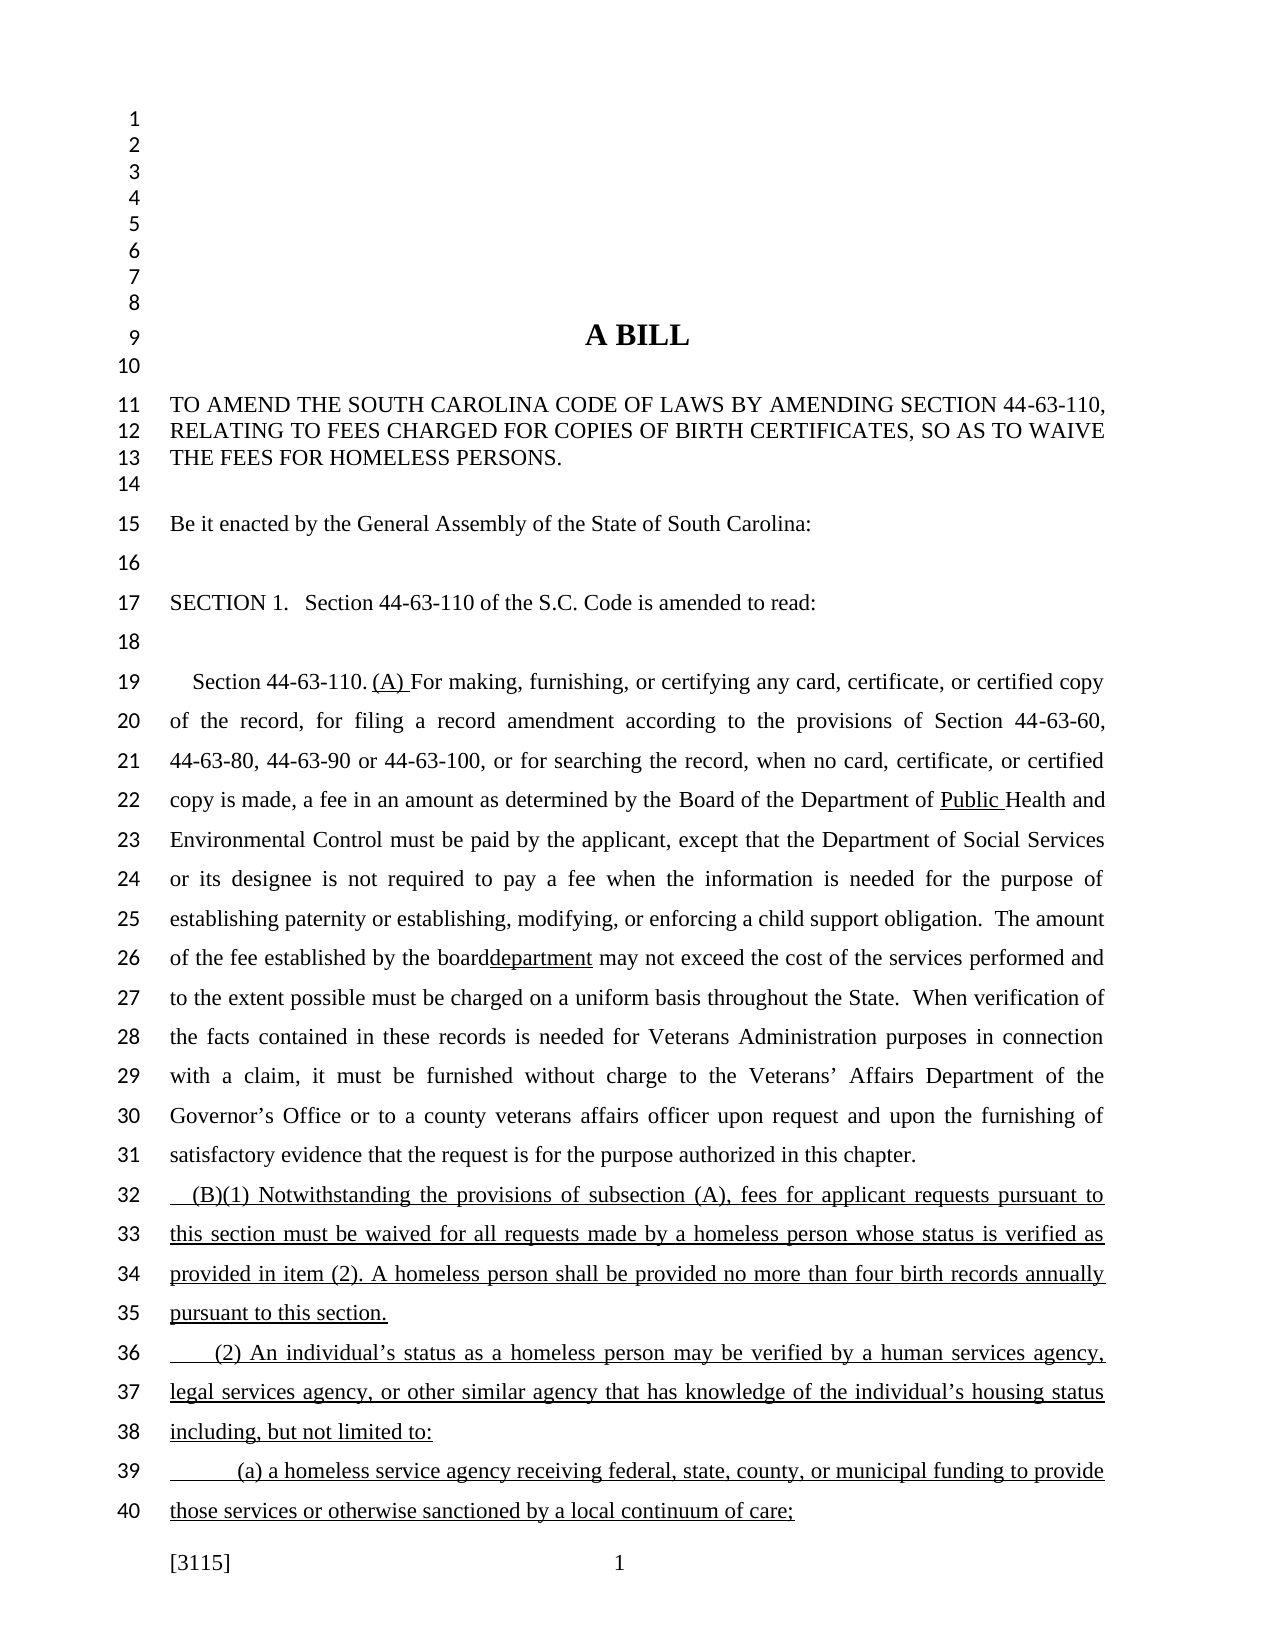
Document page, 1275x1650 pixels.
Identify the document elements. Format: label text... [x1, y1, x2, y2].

text SECTION 1. Section 44‑63‑110 of the S.C. Code is amended to read: [169, 589, 1106, 615]
text Be it enacted by the General Assembly of the State of South Carolina: [169, 510, 1106, 536]
text (a) a homeless service agency receiving federal, state, county, or municipal funding to provide those services or otherwise sanctioned by a local continuum of care; [169, 1457, 1106, 1523]
text (2) An individual’s status as a homeless person may be verified by a human services agency, legal services agency, or other similar agency that has knowledge of the individual’s housing status including, but not limited to: [169, 1339, 1106, 1362]
text (B)(1) Notwithstanding the provisions of subsection (A), fees for applicant requests pursuant to this section must be waived for all requests made by a homeless person whose status is verified as provided in item (2). A homeless person shall be provided no more than four birth records annually pursuant to this section. [169, 1284, 1106, 1326]
text (2) An individual’s status as a homeless person may be verified by a human services agency, legal services agency, or other similar agency that has knowledge of the individual’s housing status including, but not limited to: [169, 1363, 1106, 1444]
text A bill [169, 316, 1106, 352]
text Section 44‑63‑110. (A) For making, furnishing, or certifying any card, certificate, or certified copy of the record, for filing a record amendment according to the provisions of Section 44‑63‑60, 44‑63‑80, 44‑63‑90 or 44‑63‑100, or for searching the record, when no card, certificate, or certified copy is made, a fee in an amount as determined by the Board of the Department of Public Health and Environmental Control must be paid by the applicant, except that the Department of Social Services or its designee is not required to pay a fee when the information is needed for the purpose of establishing paternity or establishing, modifying, or enforcing a child support obligation. The amount of the fee established by the boarddepartment may not exceed the cost of the services performed and to the extent possible must be charged on a uniform basis throughout the State. When verification of the facts contained in these records is needed for Veterans Administration purposes in connection with a claim, it must be furnished without charge to the Veterans’ Affairs Department of the Governor’s Office or to a county veterans affairs officer upon request and upon the furnishing of satisfactory evidence that the request is for the purpose authorized in this chapter. [169, 668, 1106, 1168]
text (B)(1) Notwithstanding the provisions of subsection (A), fees for applicant requests pursuant to this section must be waived for all requests made by a homeless person whose status is verified as provided in item (2). A homeless person shall be provided no more than four birth records annually pursuant to this section. [169, 1181, 1106, 1283]
